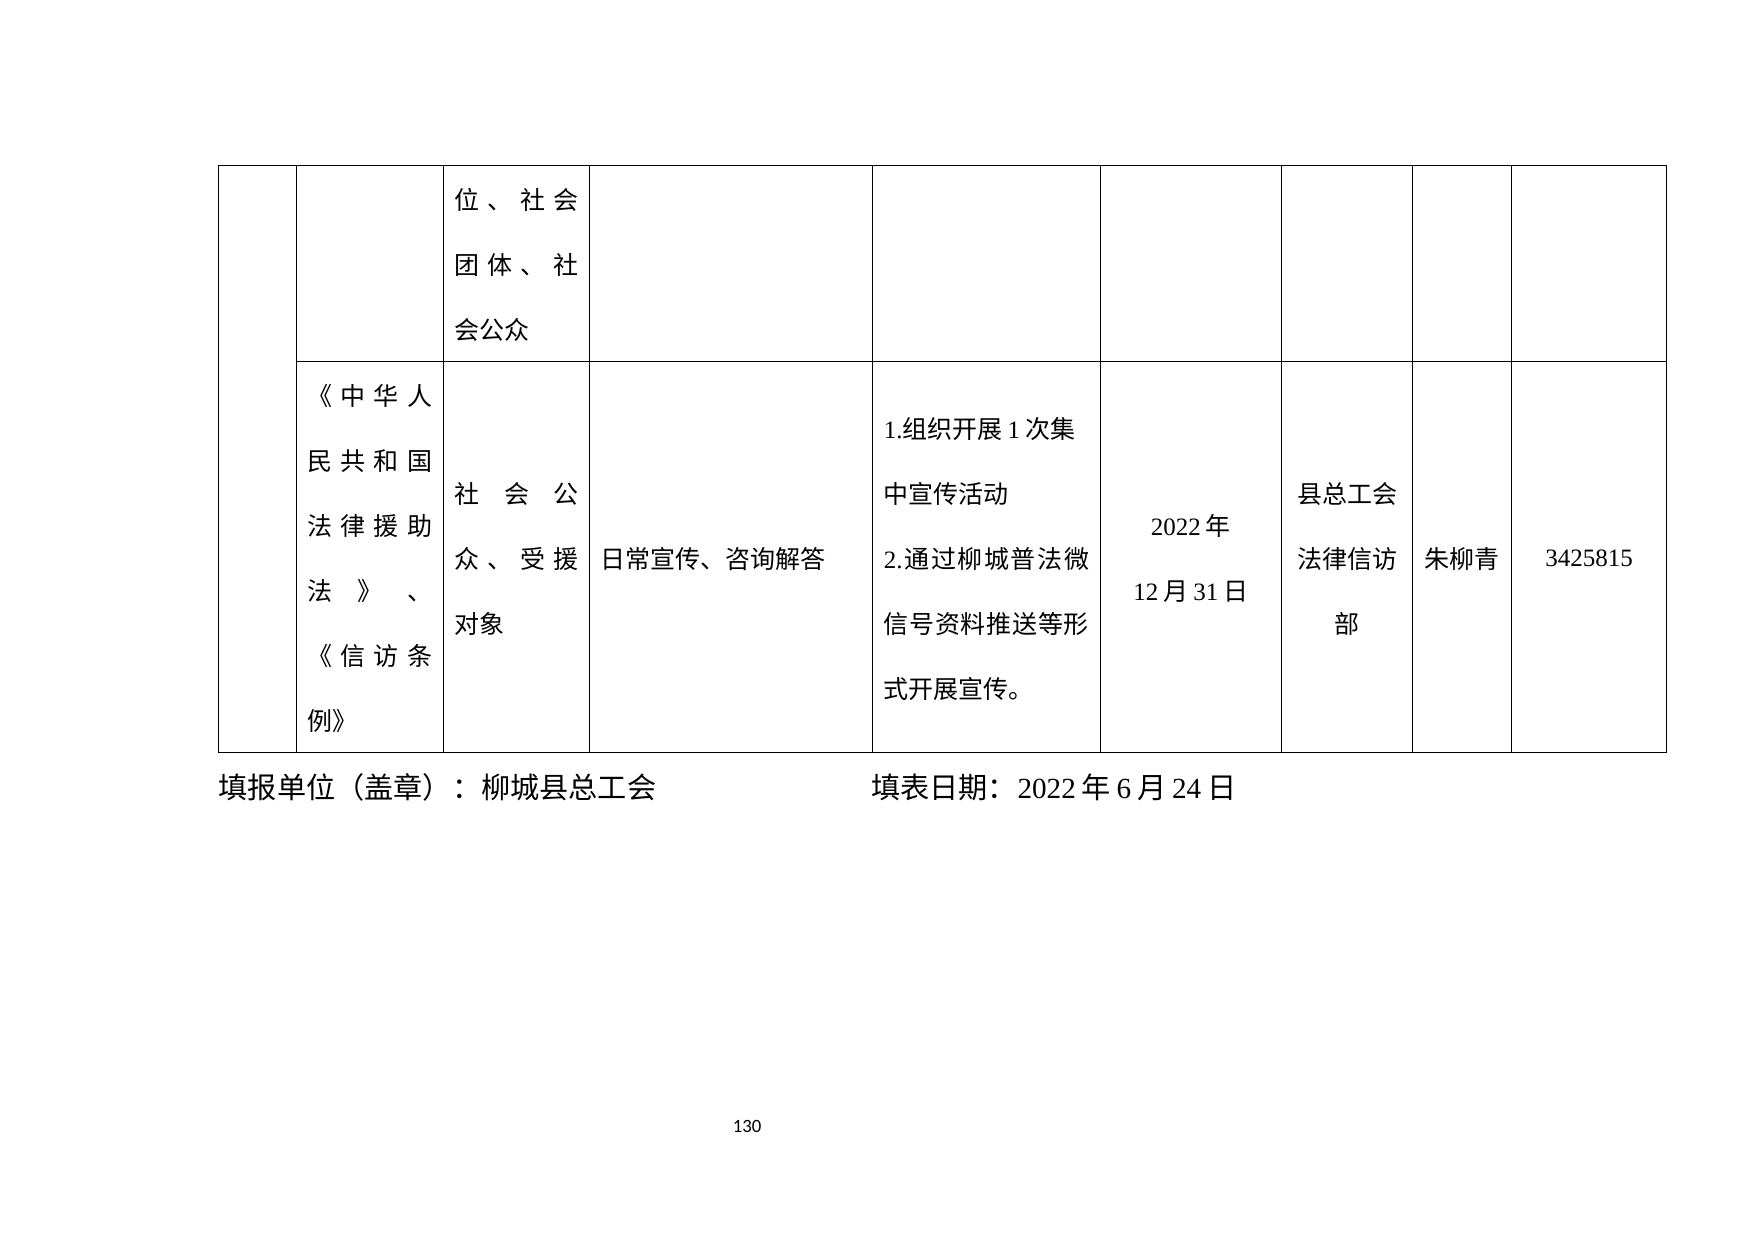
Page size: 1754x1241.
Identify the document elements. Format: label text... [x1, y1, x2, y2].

text 填报单位（盖章）：柳城县总工会 填表日期：2022年6月24日 [218, 753, 1547, 818]
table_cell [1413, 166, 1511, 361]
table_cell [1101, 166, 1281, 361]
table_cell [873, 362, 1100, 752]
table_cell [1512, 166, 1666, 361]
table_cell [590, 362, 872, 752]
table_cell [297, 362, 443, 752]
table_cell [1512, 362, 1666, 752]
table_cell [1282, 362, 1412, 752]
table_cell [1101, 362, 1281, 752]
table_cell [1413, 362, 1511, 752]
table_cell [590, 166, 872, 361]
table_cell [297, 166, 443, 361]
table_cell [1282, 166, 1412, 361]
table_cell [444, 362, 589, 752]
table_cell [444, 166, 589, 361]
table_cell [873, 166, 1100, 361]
